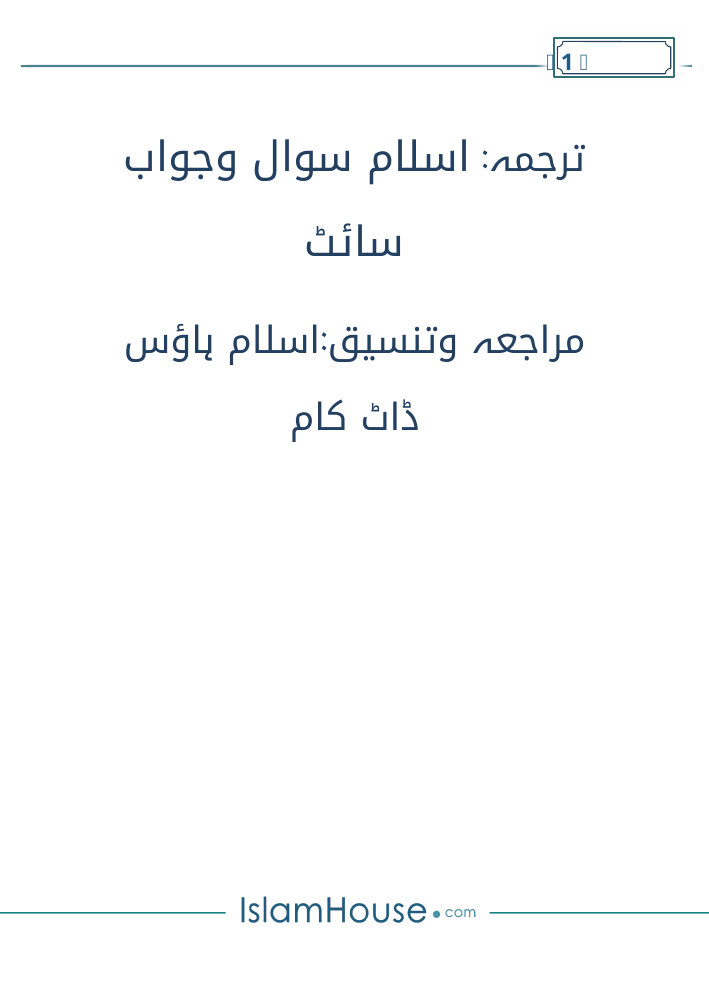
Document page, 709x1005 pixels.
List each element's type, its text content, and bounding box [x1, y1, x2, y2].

picture [0, 892, 226, 929]
text مراجعہ وتنسیق:اسلام ہاؤس ڈاٹ کام [118, 305, 591, 453]
text ترجمہ: اسلام سوال وجواب سائٹ [118, 118, 591, 282]
picture [233, 892, 709, 929]
